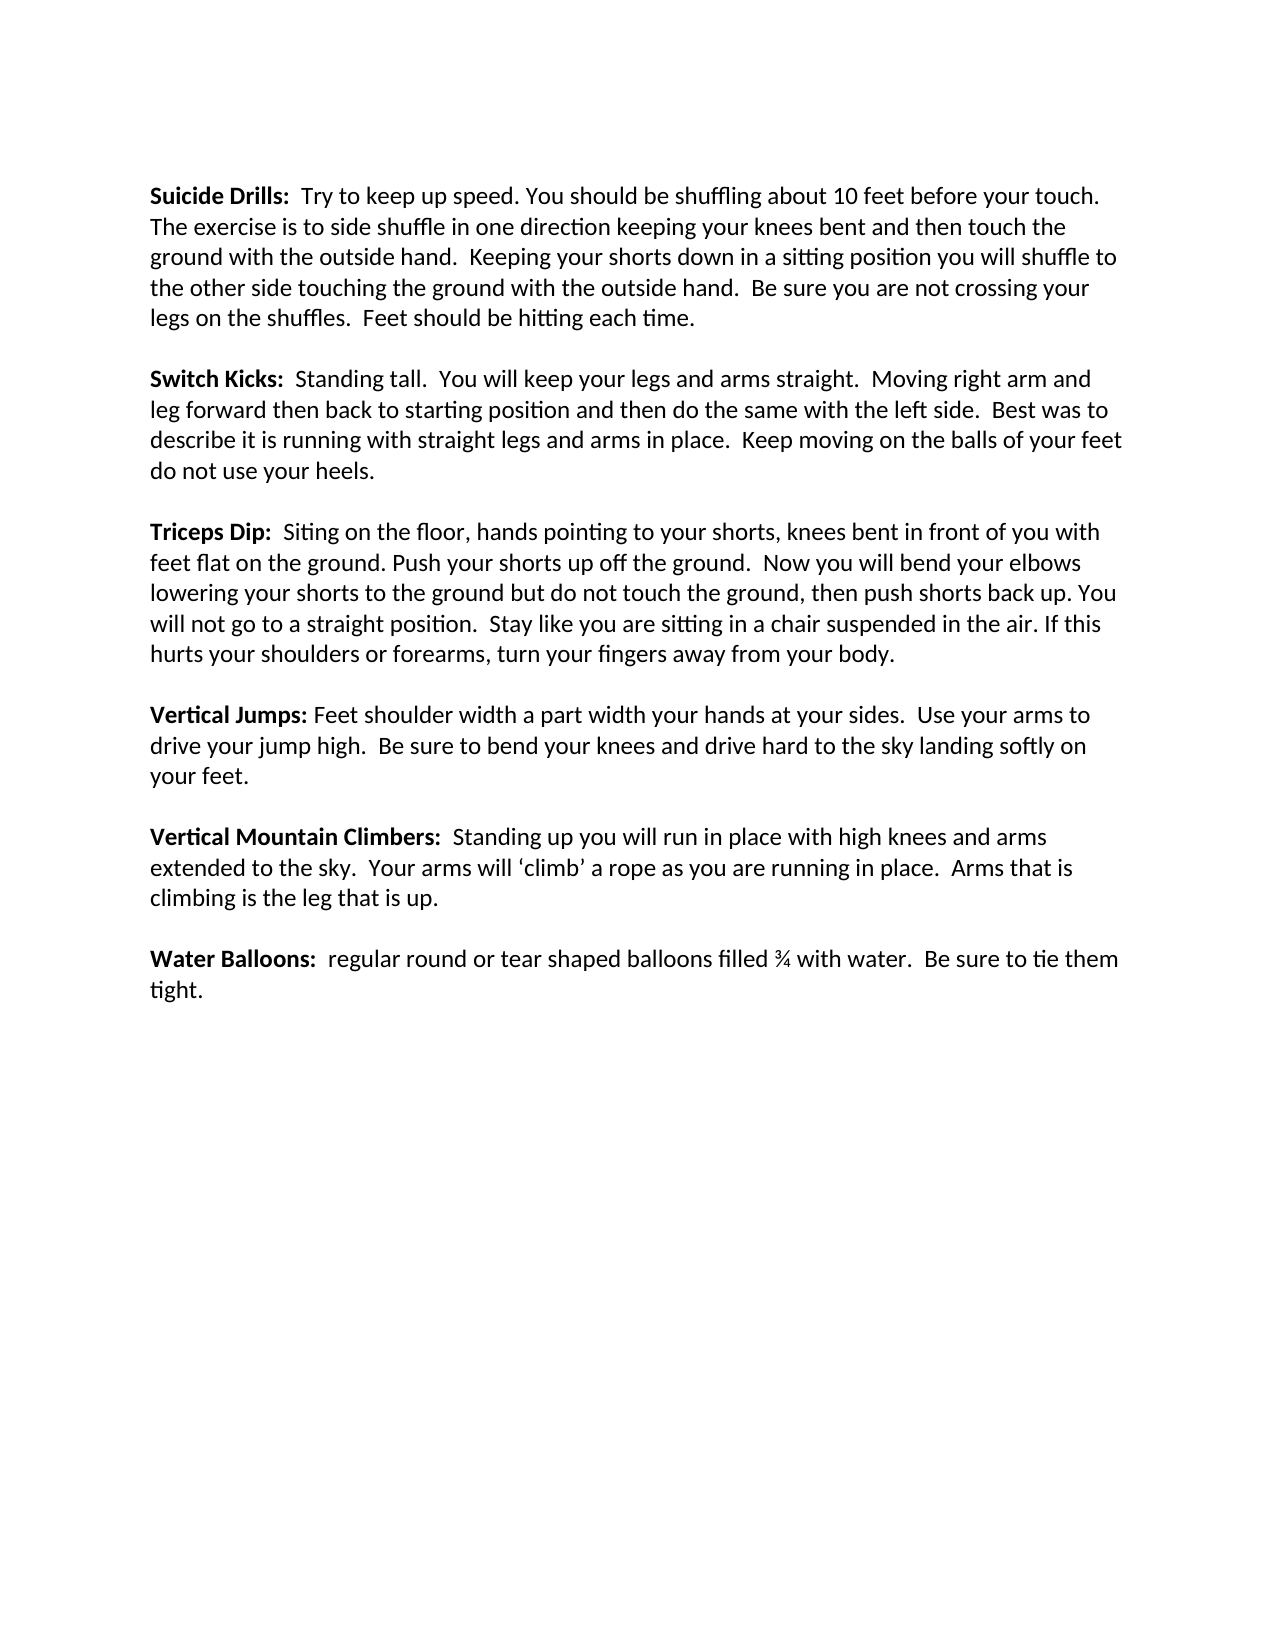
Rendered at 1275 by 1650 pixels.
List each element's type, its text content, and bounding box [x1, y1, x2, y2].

text Triceps Dip: Siting on the floor, hands pointing to your shorts, knees bent in front of you with feet flat on the ground. Push your shorts up off the ground. Now you will bend your elbows lowering your shorts to the ground but do not touch the ground, then push shorts back up. You will not go to a straight position. Stay like you are sitting in a chair suspended in the air. If this hurts your shoulders or forearms, turn your fingers away from your body. [150, 516, 1125, 669]
text Suicide Drills: Try to keep up speed. You should be shuffling about 10 feet before your touch. The exercise is to side shuffle in one direction keeping your knees bent and then touch the ground with the outside hand. Keeping your shorts down in a sitting position you will shuffle to the other side touching the ground with the outside hand. Be sure you are not crossing your legs on the shuffles. Feet should be hitting each time. [150, 181, 1125, 333]
text Switch Kicks: Standing tall. You will keep your legs and arms straight. Moving right arm and leg forward then back to starting position and then do the same with the left side. Best was to describe it is running with straight legs and arms in place. Keep moving on the balls of your feet do not use your heels. [150, 364, 1125, 486]
text Vertical Mountain Climbers: Standing up you will run in place with high knees and arms extended to the sky. Your arms will ‘climb’ a rope as you are running in place. Arms that is climbing is the leg that is up. [150, 821, 1125, 913]
text Water Balloons: regular round or tear shaped balloons filled ¾ with water. Be sure to tie them tight. [150, 943, 1125, 1004]
text Vertical Jumps: Feet shoulder width a part width your hands at your sides. Use your arms to drive your jump high. Be sure to bend your knees and drive hard to the sky landing softly on your feet. [150, 699, 1125, 791]
